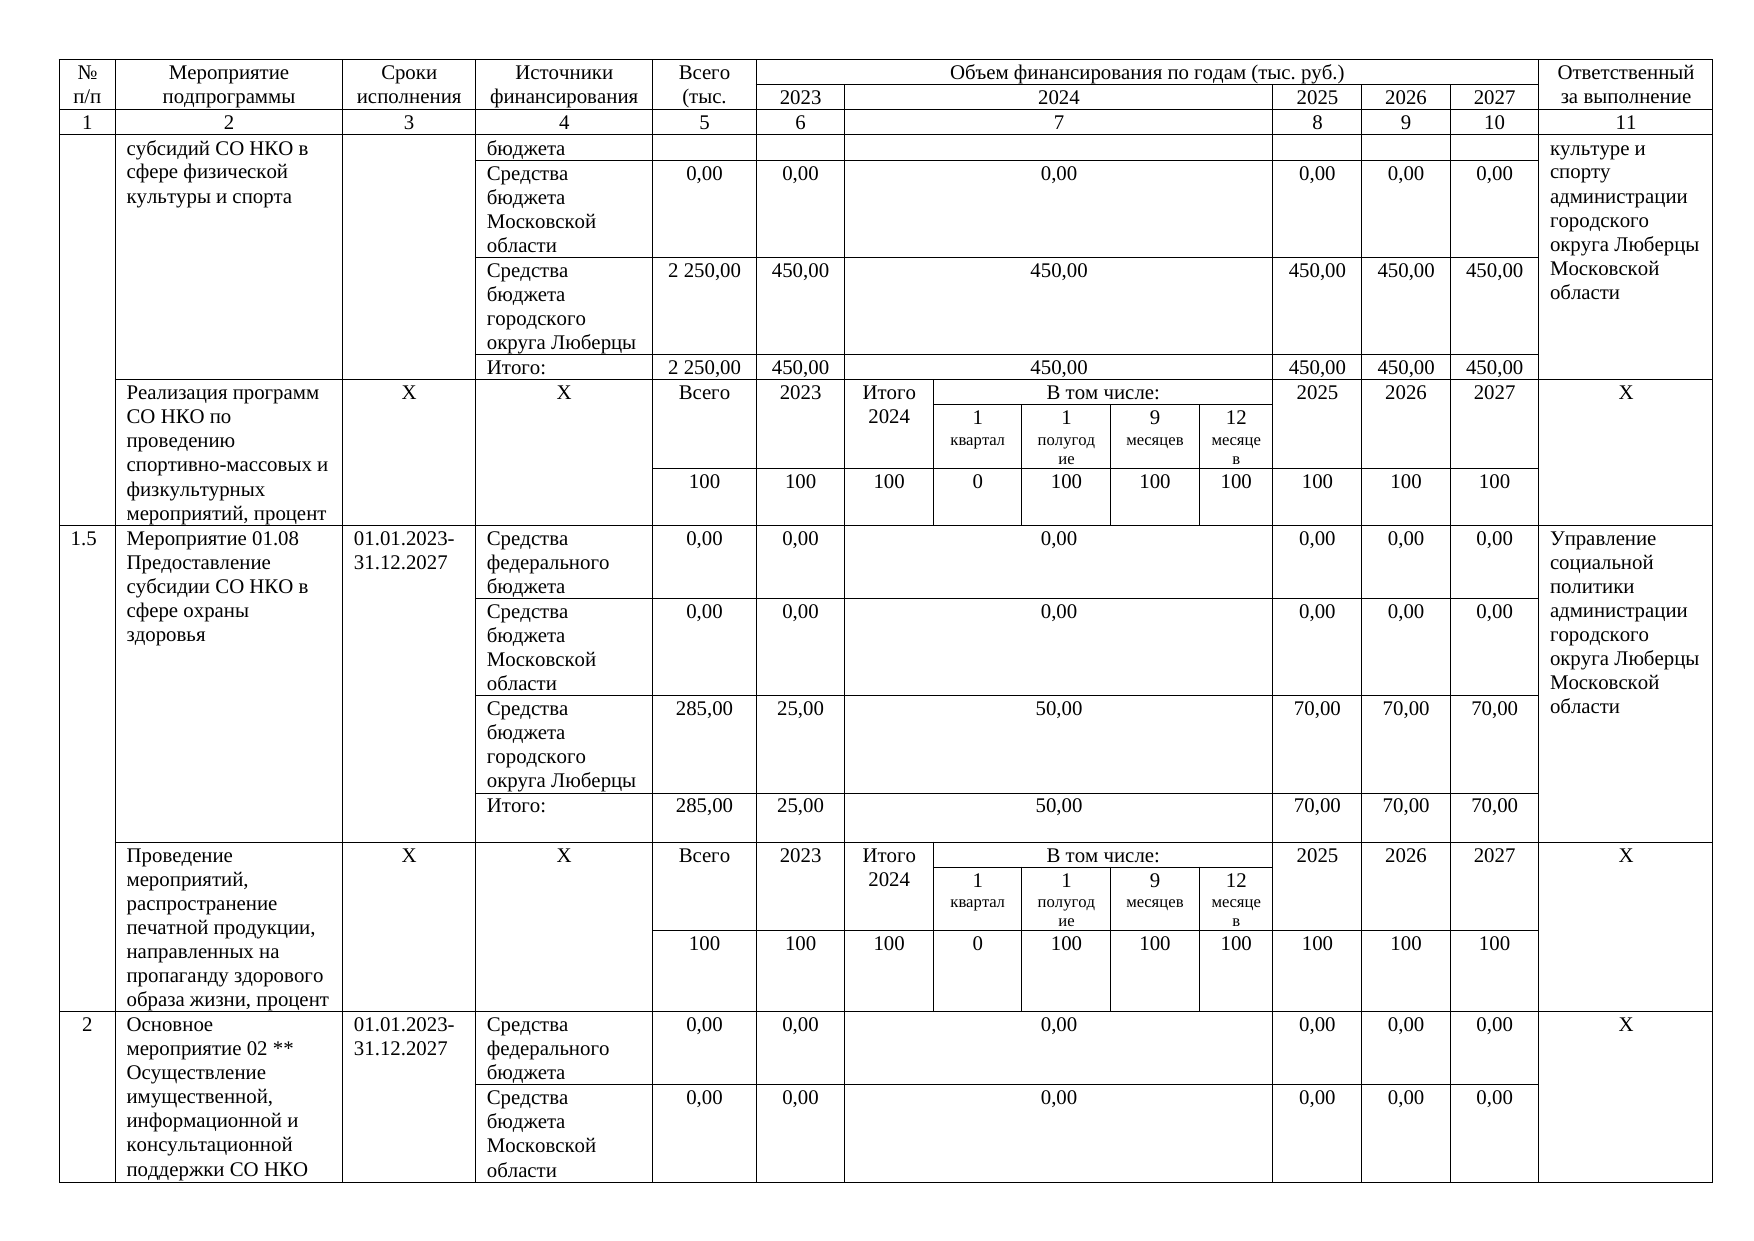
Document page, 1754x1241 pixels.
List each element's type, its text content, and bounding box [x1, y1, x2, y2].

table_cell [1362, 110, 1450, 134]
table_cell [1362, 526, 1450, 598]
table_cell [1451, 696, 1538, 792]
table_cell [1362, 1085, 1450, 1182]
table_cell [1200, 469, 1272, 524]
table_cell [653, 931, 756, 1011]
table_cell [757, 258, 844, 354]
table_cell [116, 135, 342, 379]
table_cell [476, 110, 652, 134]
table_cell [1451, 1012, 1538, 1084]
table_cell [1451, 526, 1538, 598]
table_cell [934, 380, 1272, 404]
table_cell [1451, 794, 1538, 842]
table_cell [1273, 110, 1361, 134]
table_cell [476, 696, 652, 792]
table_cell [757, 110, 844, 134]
table_header № п/п [60, 60, 115, 109]
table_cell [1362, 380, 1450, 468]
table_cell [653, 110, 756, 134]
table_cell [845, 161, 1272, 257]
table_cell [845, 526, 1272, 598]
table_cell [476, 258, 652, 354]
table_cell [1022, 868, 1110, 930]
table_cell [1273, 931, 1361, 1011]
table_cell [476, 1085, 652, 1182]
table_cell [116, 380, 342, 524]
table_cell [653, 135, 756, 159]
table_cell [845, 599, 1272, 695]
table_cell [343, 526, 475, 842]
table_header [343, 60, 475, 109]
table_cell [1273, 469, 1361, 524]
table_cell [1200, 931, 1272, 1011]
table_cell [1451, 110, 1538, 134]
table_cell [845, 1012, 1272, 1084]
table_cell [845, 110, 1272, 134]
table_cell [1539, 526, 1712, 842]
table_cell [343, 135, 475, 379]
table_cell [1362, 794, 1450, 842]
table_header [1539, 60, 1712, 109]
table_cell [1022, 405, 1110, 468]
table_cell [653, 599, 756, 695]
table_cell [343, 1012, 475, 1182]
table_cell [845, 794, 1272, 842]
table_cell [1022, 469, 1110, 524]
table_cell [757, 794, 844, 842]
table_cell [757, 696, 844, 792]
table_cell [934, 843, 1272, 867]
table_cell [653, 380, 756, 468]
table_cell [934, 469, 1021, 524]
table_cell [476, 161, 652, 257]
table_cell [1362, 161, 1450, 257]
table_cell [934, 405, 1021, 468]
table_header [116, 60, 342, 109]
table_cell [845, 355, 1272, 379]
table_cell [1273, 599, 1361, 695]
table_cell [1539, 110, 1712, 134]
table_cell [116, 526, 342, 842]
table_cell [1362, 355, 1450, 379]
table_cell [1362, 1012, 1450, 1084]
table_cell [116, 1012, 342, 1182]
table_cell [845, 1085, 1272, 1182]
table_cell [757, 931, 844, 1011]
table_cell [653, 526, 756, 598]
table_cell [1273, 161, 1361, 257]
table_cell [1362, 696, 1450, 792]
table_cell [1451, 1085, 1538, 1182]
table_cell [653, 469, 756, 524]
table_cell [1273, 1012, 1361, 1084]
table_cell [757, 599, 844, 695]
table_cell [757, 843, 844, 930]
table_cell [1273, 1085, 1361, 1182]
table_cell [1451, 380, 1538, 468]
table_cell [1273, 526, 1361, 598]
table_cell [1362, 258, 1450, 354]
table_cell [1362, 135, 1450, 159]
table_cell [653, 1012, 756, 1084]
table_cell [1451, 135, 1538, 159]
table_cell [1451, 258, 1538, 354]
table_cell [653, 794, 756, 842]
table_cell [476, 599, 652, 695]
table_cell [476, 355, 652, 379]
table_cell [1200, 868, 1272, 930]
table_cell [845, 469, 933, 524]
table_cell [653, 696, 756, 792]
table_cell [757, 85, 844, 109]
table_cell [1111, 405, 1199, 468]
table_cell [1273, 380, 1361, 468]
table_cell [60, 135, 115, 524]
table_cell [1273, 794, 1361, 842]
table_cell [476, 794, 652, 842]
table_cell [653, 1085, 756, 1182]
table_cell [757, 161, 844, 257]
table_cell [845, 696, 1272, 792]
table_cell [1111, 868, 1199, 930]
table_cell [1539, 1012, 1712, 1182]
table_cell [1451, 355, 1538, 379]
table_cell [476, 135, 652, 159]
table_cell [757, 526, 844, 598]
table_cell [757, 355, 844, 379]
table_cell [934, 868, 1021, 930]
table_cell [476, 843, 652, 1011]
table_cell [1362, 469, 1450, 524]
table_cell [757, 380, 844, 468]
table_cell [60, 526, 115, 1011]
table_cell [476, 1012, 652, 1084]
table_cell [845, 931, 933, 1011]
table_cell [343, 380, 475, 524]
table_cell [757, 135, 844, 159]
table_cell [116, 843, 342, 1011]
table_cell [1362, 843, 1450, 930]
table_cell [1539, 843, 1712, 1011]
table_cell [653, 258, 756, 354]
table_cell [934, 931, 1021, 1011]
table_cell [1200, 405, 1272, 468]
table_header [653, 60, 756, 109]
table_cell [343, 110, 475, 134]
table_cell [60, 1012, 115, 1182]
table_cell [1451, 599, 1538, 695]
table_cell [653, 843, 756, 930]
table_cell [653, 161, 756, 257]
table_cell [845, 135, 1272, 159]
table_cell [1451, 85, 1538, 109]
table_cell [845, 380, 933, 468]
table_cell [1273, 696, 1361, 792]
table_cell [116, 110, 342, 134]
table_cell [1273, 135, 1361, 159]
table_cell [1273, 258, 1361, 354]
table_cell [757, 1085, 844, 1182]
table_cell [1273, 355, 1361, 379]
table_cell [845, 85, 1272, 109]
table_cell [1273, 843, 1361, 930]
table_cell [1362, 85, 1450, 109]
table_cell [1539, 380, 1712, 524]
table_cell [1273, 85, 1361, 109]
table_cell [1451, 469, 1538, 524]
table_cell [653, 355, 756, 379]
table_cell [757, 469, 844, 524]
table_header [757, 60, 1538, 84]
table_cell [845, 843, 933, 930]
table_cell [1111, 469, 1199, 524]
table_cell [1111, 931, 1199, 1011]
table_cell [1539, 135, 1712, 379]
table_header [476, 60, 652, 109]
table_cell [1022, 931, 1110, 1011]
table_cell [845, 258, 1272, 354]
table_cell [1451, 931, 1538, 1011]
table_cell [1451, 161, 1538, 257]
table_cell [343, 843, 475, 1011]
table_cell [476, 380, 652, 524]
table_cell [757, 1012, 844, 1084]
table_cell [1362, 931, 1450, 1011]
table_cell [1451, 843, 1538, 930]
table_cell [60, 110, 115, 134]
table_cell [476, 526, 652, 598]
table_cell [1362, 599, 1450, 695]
